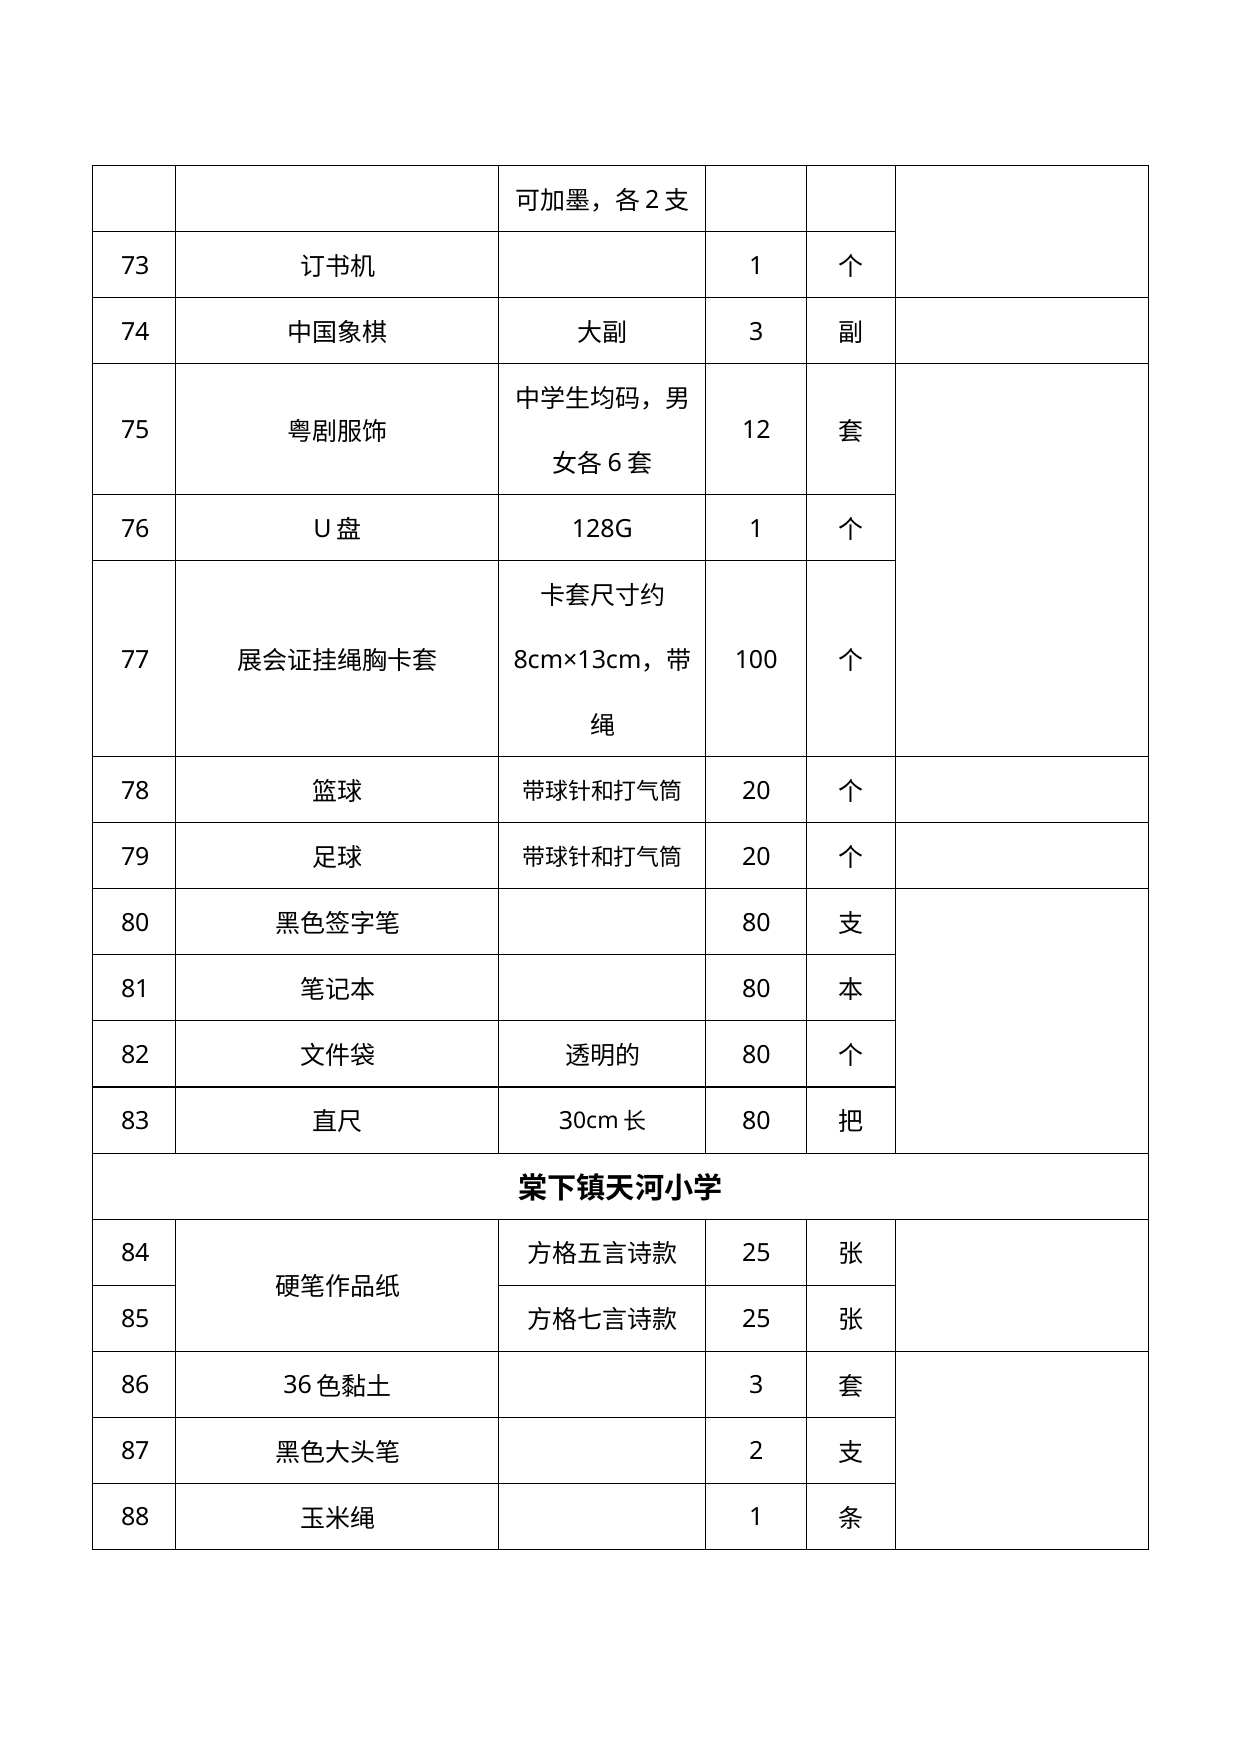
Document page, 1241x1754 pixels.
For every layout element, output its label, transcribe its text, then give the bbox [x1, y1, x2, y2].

table_cell [93, 823, 175, 888]
table_cell [499, 232, 705, 297]
table_cell [93, 1088, 175, 1152]
table_cell 个 [807, 561, 895, 756]
table_cell [93, 757, 175, 822]
table_cell 3 [706, 298, 806, 363]
table_cell 20 [706, 757, 806, 822]
table_cell 把 [807, 1088, 895, 1152]
table_cell [93, 1418, 175, 1483]
table_cell 本 [807, 955, 895, 1020]
table_cell 直尺 [176, 1088, 498, 1152]
table_cell [896, 889, 1148, 1152]
table_cell 透明的 [499, 1021, 705, 1086]
table_cell 支 [807, 1418, 895, 1483]
table_cell 足球 [176, 823, 498, 888]
table_cell [896, 364, 1148, 756]
table_cell 80 [706, 1021, 806, 1086]
table_cell [896, 1352, 1148, 1549]
table_cell 3 [706, 1352, 806, 1417]
table_cell [93, 364, 175, 494]
table_cell U盘 [176, 495, 498, 560]
table_cell 个 [807, 232, 895, 297]
table_cell [896, 298, 1148, 363]
table_cell 粤剧服饰 [176, 364, 498, 494]
table_cell 玉米绳 [176, 1484, 498, 1549]
table_cell 1 [706, 232, 806, 297]
table_cell 个 [807, 1021, 895, 1086]
table_cell 小、中、大楷，可加墨，各2支 [499, 166, 705, 231]
table_cell [93, 495, 175, 560]
table_cell 文件袋 [176, 1021, 498, 1086]
table_cell 张 [807, 1286, 895, 1351]
table_cell 80 [706, 1088, 806, 1152]
table_cell 棠下镇天河小学 [93, 1154, 1148, 1218]
table_cell 支 [807, 889, 895, 954]
table_cell [499, 889, 705, 954]
table_cell 硬笔作品纸 [176, 1220, 498, 1351]
table_cell [93, 298, 175, 363]
table_cell [93, 1286, 175, 1351]
table_cell 支 [807, 166, 895, 231]
table_cell [93, 232, 175, 297]
table_cell 25 [706, 1286, 806, 1351]
table_cell [896, 1220, 1148, 1351]
table_cell [499, 1352, 705, 1417]
table_cell 黑色大头笔 [176, 1418, 498, 1483]
table_cell 篮球 [176, 757, 498, 822]
table_cell 6 [706, 166, 806, 231]
table_cell 带球针和打气筒 [499, 757, 705, 822]
table_cell 个 [807, 757, 895, 822]
table_cell [93, 1021, 175, 1086]
table_cell [896, 757, 1148, 822]
table_cell 2 [706, 1418, 806, 1483]
table_cell 80 [706, 955, 806, 1020]
table_cell 展会证挂绳胸卡套 [176, 561, 498, 756]
table_cell [93, 1352, 175, 1417]
table_cell [93, 889, 175, 954]
table_cell 个 [807, 495, 895, 560]
table_cell 条 [807, 1484, 895, 1549]
table_cell 中国象棋 [176, 298, 498, 363]
table_cell 128G [499, 495, 705, 560]
table_cell [93, 1220, 175, 1284]
table_cell 12 [706, 364, 806, 494]
table_cell 100 [706, 561, 806, 756]
table_cell 方格五言诗款 [499, 1220, 705, 1284]
table_cell 带球针和打气筒 [499, 823, 705, 888]
table_cell 套 [807, 1352, 895, 1417]
table_cell 订书机 [176, 232, 498, 297]
table_cell 秀丽笔 [176, 166, 498, 231]
table_cell 80 [706, 889, 806, 954]
table_cell 25 [706, 1220, 806, 1284]
table_cell 大副 [499, 298, 705, 363]
table_cell 张 [807, 1220, 895, 1284]
table_cell 1 [706, 495, 806, 560]
table_cell 笔记本 [176, 955, 498, 1020]
table_cell 个 [807, 823, 895, 888]
table_cell [499, 1418, 705, 1483]
table_cell [93, 955, 175, 1020]
table_cell 套 [807, 364, 895, 494]
table_cell 36色黏土 [176, 1352, 498, 1417]
table_cell 20 [706, 823, 806, 888]
table_cell 卡套尺寸约8cm×13cm，带绳 [499, 561, 705, 756]
table_cell [499, 955, 705, 1020]
table_cell 1 [706, 1484, 806, 1549]
table_cell 副 [807, 298, 895, 363]
table_cell 中学生均码，男女各6套 [499, 364, 705, 494]
table_cell 30cm长 [499, 1088, 705, 1152]
table_cell 黑色签字笔 [176, 889, 498, 954]
table_cell 方格七言诗款 [499, 1286, 705, 1351]
table_cell [499, 1484, 705, 1549]
table_cell [93, 561, 175, 756]
table_cell [896, 823, 1148, 888]
table_cell [93, 166, 175, 231]
table_cell [93, 1484, 175, 1549]
